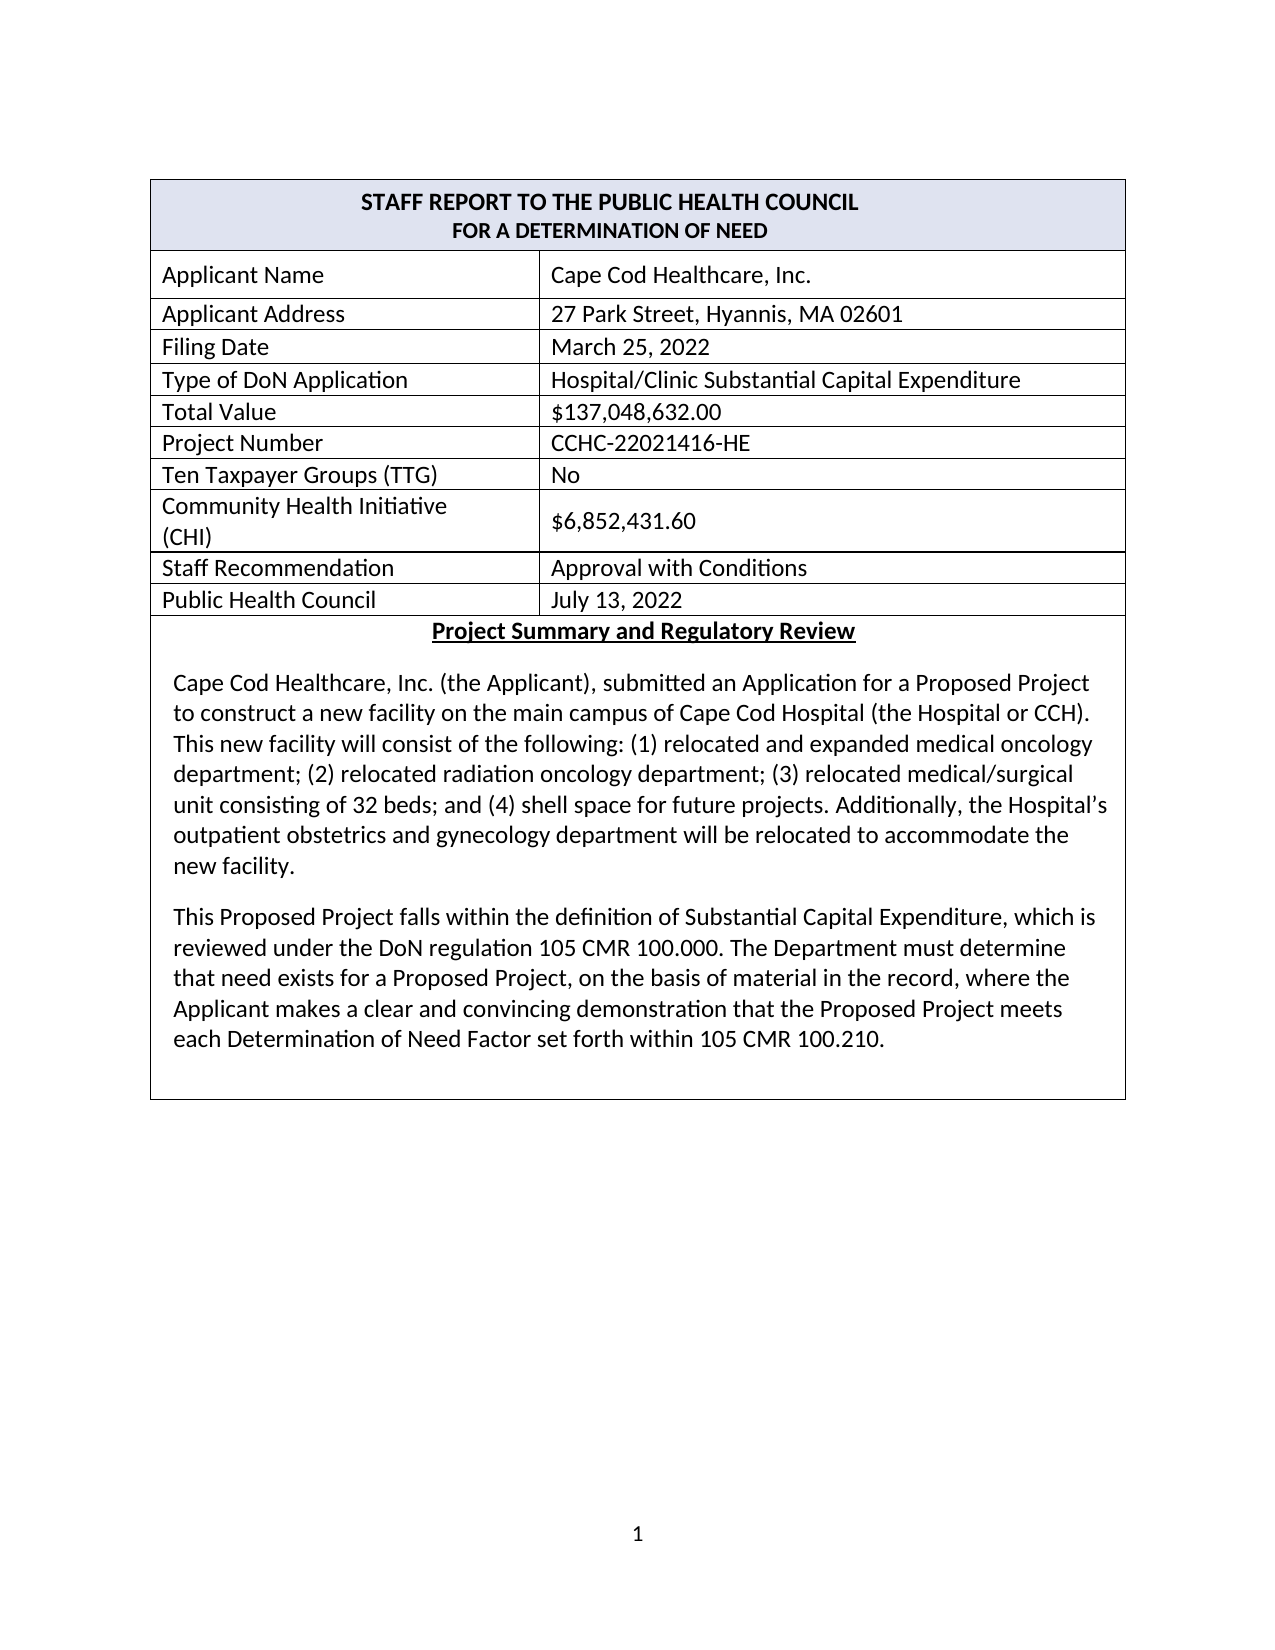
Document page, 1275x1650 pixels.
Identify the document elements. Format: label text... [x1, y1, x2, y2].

table_cell Ten Taxpayer Groups (TTG) [151, 459, 539, 489]
table_cell Staff Recommendation [151, 553, 539, 583]
table_cell Applicant Name [151, 251, 539, 297]
table_header STAFF REPORT TO THE PUBLIC HEALTH COUNCIL FOR A DETERMINATION OF NEED [151, 180, 1125, 250]
table_cell Filing Date [151, 330, 539, 363]
table_cell Cape Cod Healthcare, Inc. [540, 251, 1125, 297]
table_cell Applicant Address [151, 299, 539, 329]
table_cell Approval with Conditions [540, 553, 1125, 583]
table_cell $137,048,632.00 [540, 396, 1125, 426]
table_cell Community Health Initiative (CHI) [151, 490, 539, 551]
table_cell CCHC-22021416-HE [540, 427, 1125, 458]
table_cell Project Number [151, 427, 539, 458]
table_cell Project Summary and Regulatory Review Cape Cod Healthcare, Inc. (the Applicant), submitted an Application for a Proposed Project to construct a new facility on the main campus of Cape Cod Hospital (the Hospital or CCH). This new facility will consist of the following: (1) relocated and expanded medical oncology department; (2) relocated radiation oncology department; (3) relocated medical/surgical unit consisting of 32 beds; and (4) shell space for future projects. Additionally, the Hospital’s outpatient obstetrics and gynecology department will be relocated to accommodate the new facility. This Proposed Project falls within the definition of Substantial Capital Expenditure, which is reviewed under the DoN regulation 105 CMR 100.000. The Department must determine that need exists for a Proposed Project, on the basis of material in the record, where the Applicant makes a clear and convincing demonstration that the Proposed Project meets each Determination of Need Factor set forth within 105 CMR 100.210. [151, 616, 1125, 1099]
table_cell Hospital/Clinic Substantial Capital Expenditure [540, 364, 1125, 394]
table_cell Total Value [151, 396, 539, 426]
table_cell Type of DoN Application [151, 364, 539, 394]
table_cell July 13, 2022 [540, 584, 1125, 614]
table_cell 27 Park Street, Hyannis, MA 02601 [540, 299, 1125, 329]
table_cell No [540, 459, 1125, 489]
table_cell $6,852,431.60 [540, 490, 1125, 551]
table_cell March 25, 2022 [540, 330, 1125, 363]
table_cell Public Health Council [151, 584, 539, 614]
